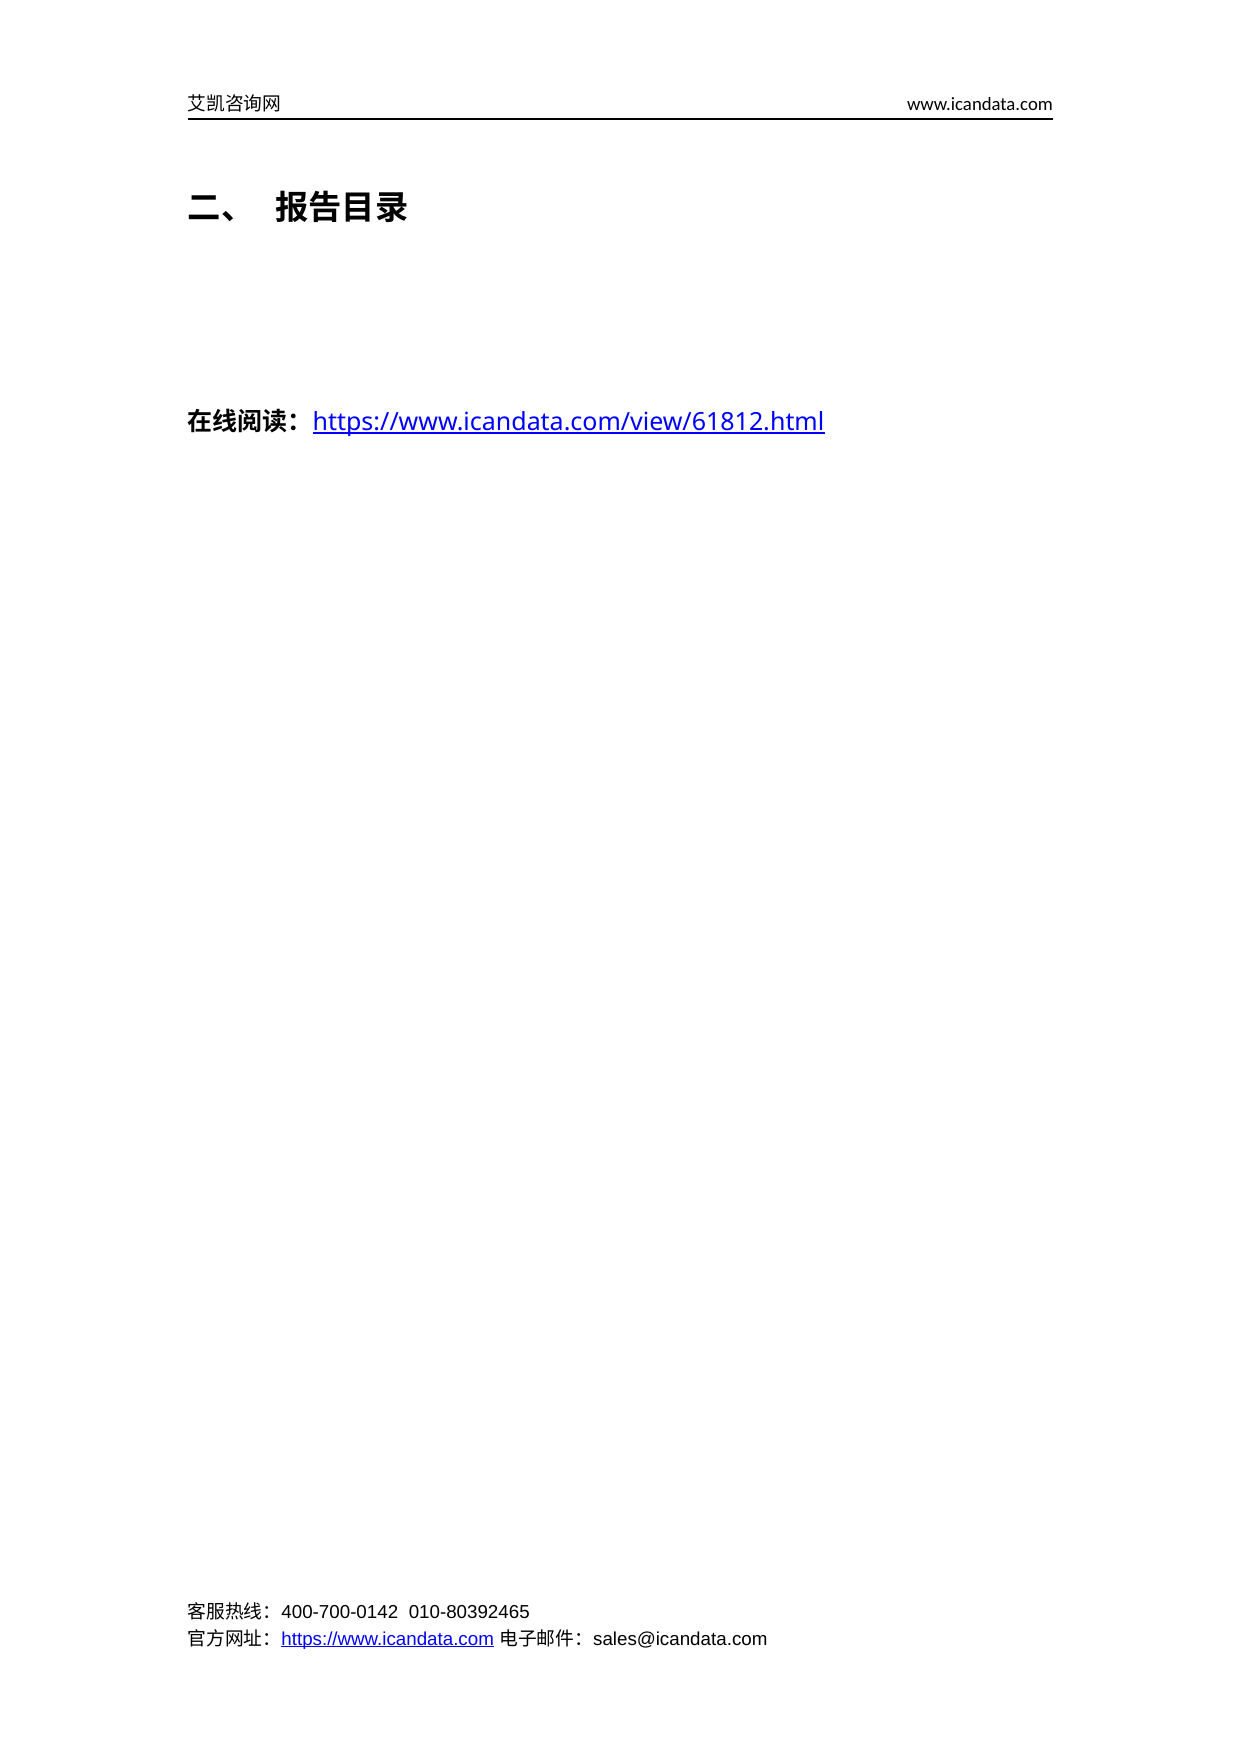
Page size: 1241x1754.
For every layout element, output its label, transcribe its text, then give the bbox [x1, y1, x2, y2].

subtitle 报告目录 [187, 172, 1053, 237]
text 在线阅读：https://www.icandata.com/view/61812.html [187, 387, 1053, 452]
